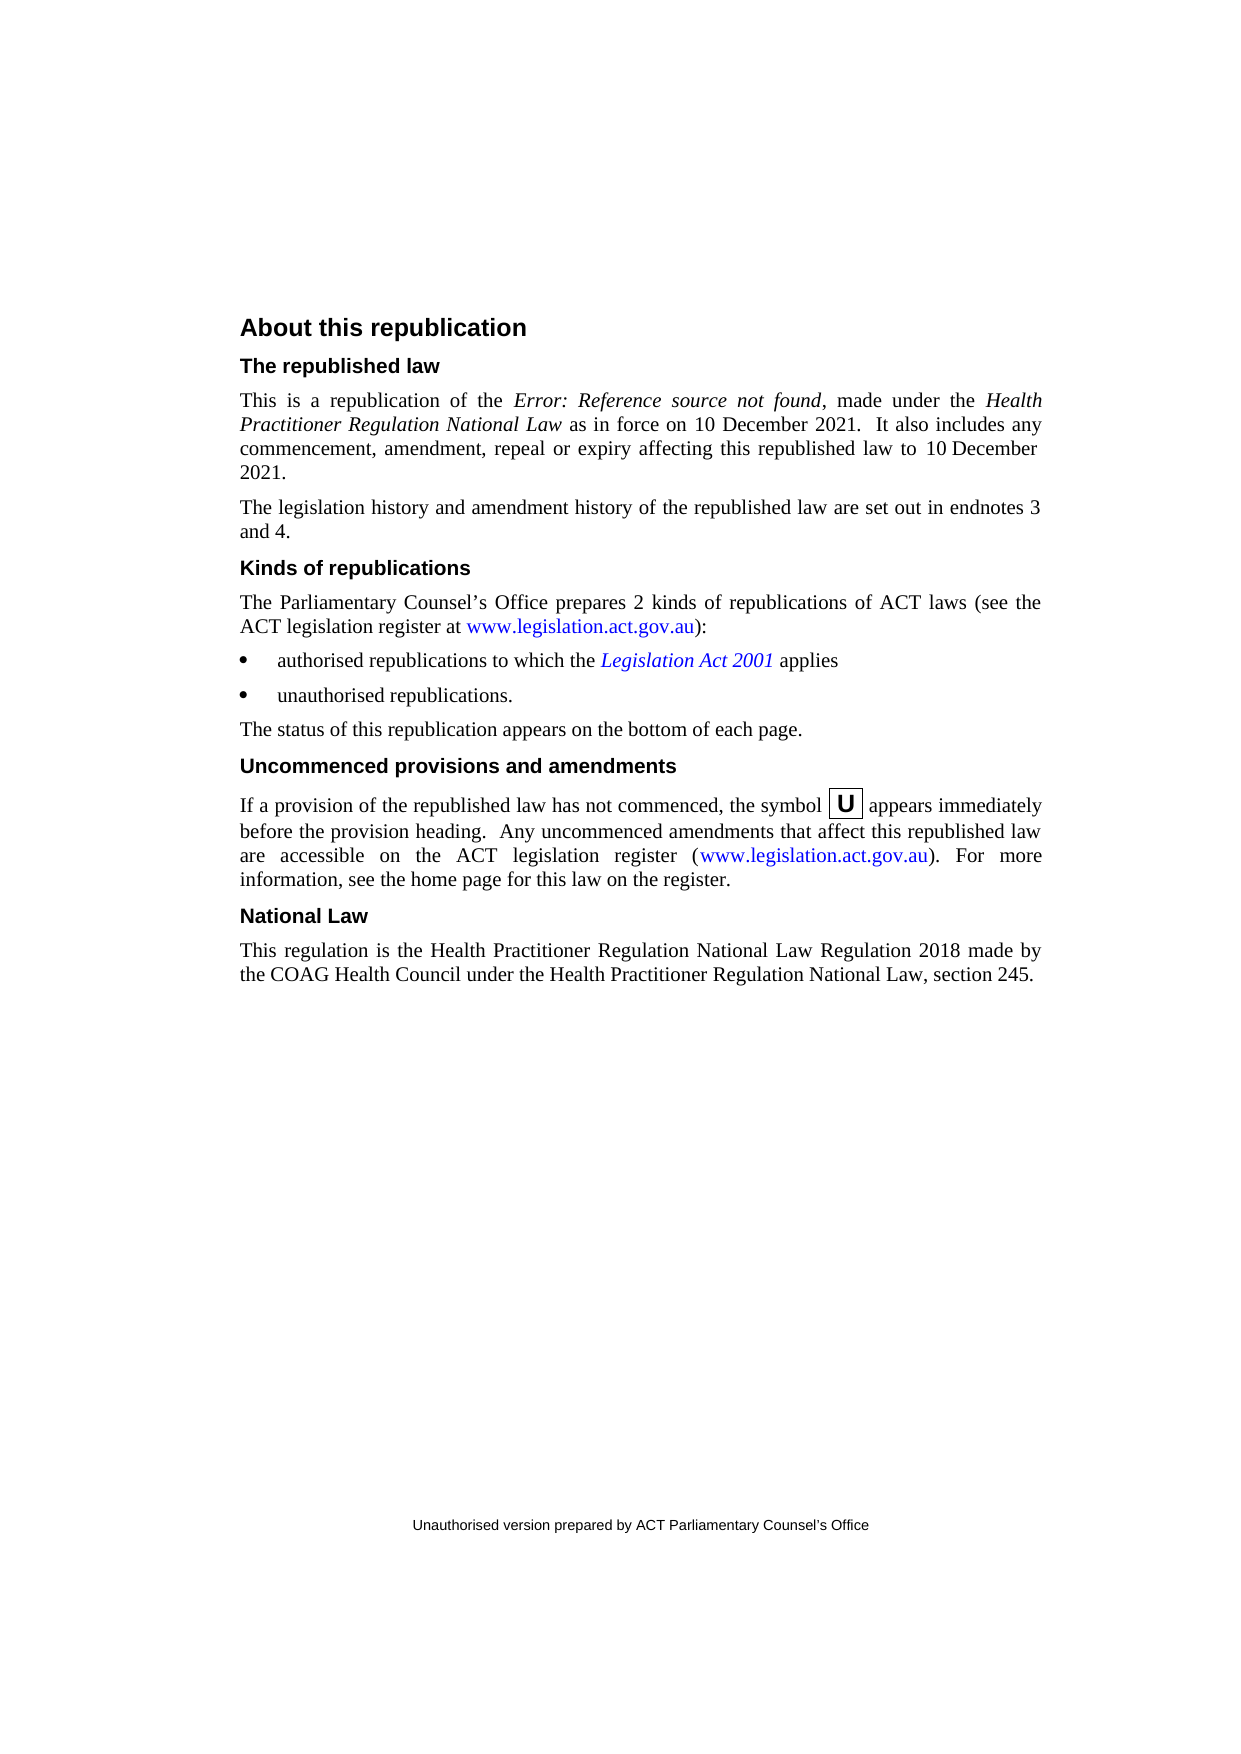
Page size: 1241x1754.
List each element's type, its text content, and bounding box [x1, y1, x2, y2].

text If a provision of the republished law has not commenced, the symbol U appears immediately before the provision heading. Any uncommenced amendments that affect this republished law are accessible on the ACT legislation register (www.legislation.act.gov.au). For more information, see the home page for this law on the register. [239, 788, 1042, 891]
text Kinds of republications [239, 555, 1042, 579]
text The legislation history and amendment history of the republished law are set out in endnotes 3 and 4. [239, 495, 1042, 543]
text The Parliamentary Counsel’s Office prepares 2 kinds of republications of ACT laws (see the ACT legislation register at www.legislation.act.gov.au): [239, 590, 1042, 638]
text authorised republications to which the Legislation Act 2001 applies [239, 648, 1042, 672]
text The republished law [239, 354, 1042, 378]
text unauthorised republications. [239, 683, 1042, 707]
text National Law [239, 904, 1042, 928]
text This regulation is the Health Practitioner Regulation National Law Regulation 2018 made by the COAG Health Council under the Health Practitioner Regulation National Law, section 245. [239, 938, 1042, 986]
text This is a republication of the Health Practitioner Regulation National Law Regulation 2018, made under the Health Practitioner Regulation National Law as in force on 10 December 2021. It also includes any commencement, amendment, repeal or expiry affecting this republished law to 10 December 2021. [239, 388, 1042, 484]
text Uncommenced provisions and amendments [239, 754, 1042, 778]
text The status of this republication appears on the bottom of each page. [239, 717, 1042, 741]
subtitle About this republication [239, 312, 1042, 341]
